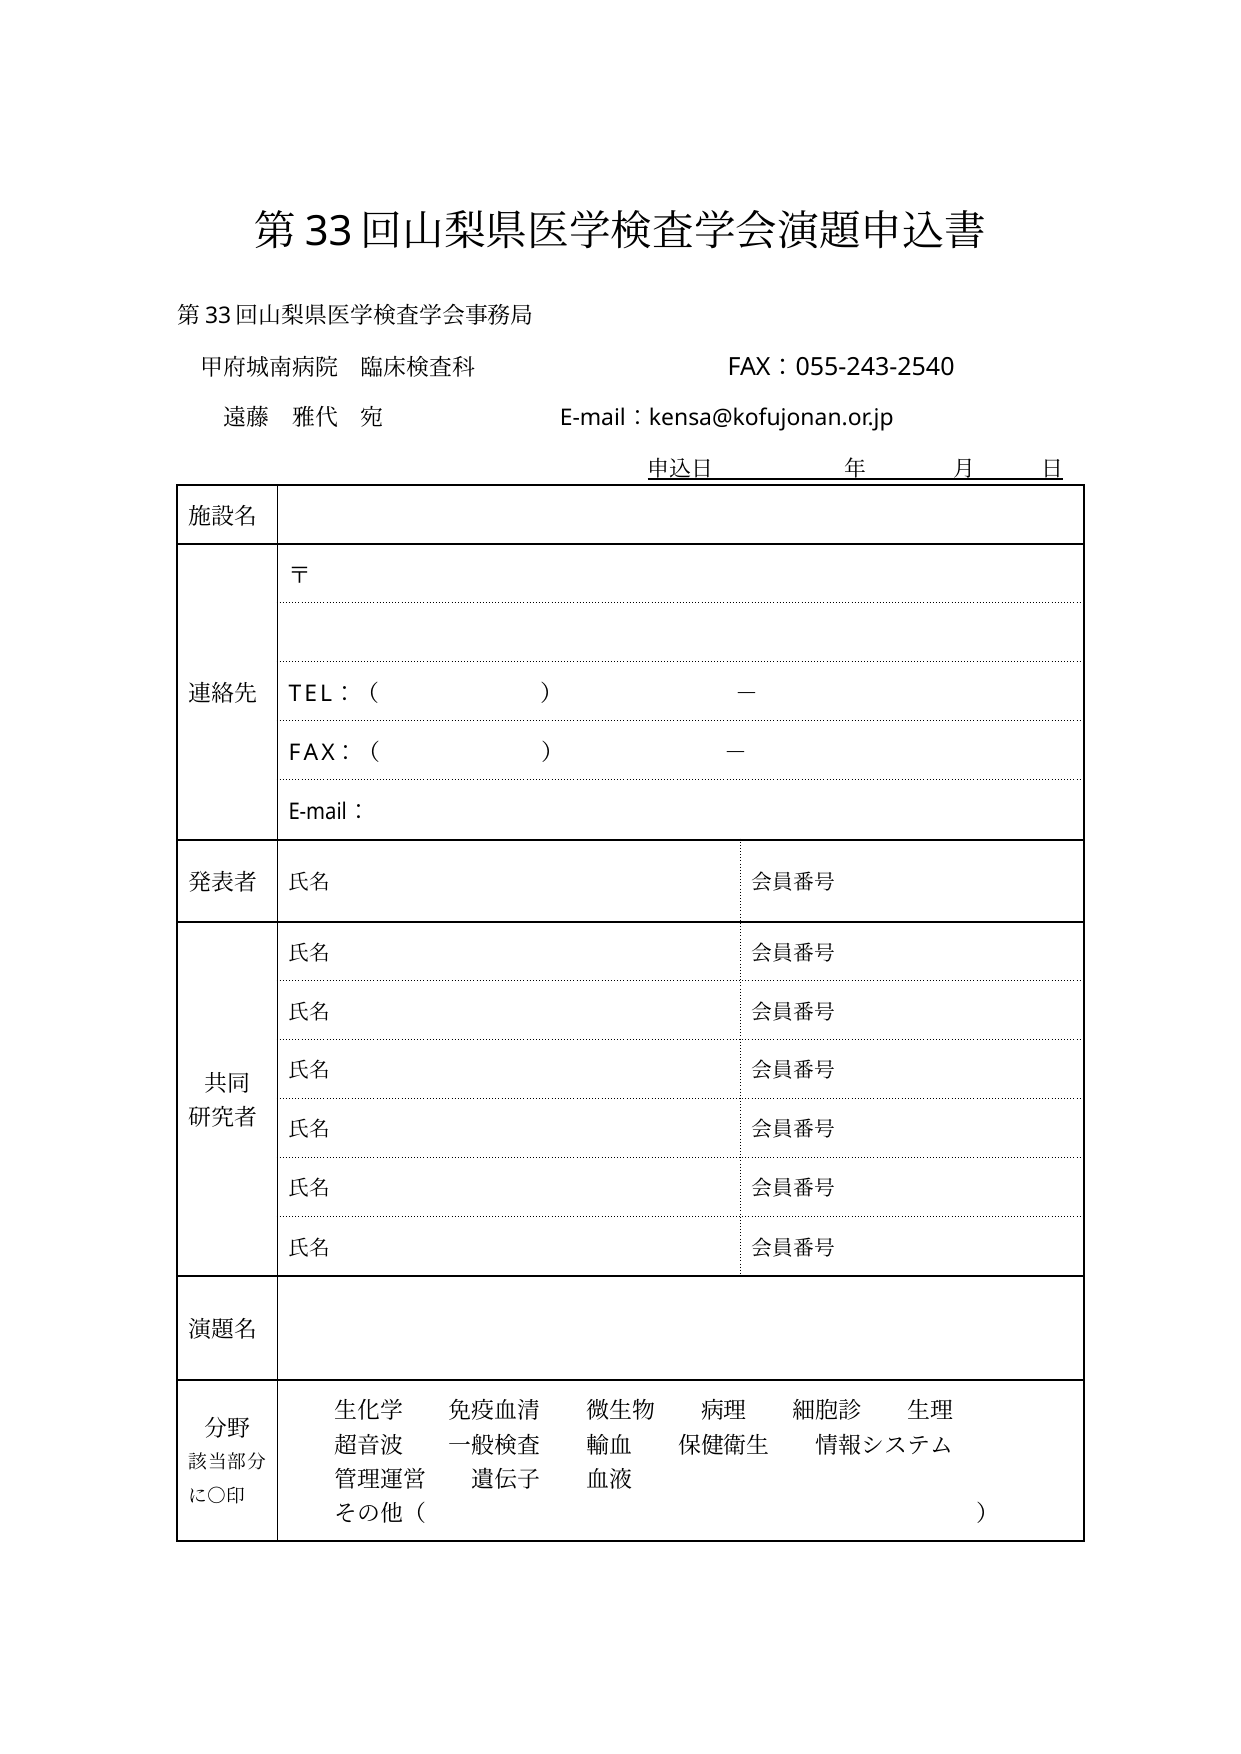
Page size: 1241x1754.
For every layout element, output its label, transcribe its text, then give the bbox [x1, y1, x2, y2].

text 第33回山梨県医学検査学会演題申込書 [177, 194, 1063, 262]
table_header 施設名 [178, 486, 277, 543]
table_cell 氏名 [278, 1039, 740, 1098]
table_cell TEL：（ ） － [278, 661, 1083, 720]
text 遠藤 雅代 宛 E-mail：kensa@kofujonan.or.jp [177, 399, 1063, 433]
table_cell 分野 該当部分に○印 [178, 1381, 277, 1540]
table_cell 氏名 [278, 980, 740, 1039]
table_cell 氏名 [278, 923, 740, 980]
table_cell 生化学 免疫血清 微生物 病理 細胞診 生理 超音波 一般検査 輸血 保健衛生 情報システム 管理運営 遺伝子 血液 その他（ ） [278, 1381, 1083, 1540]
table_cell 連絡先 [178, 545, 277, 838]
text 申込日 年 月 日 [177, 450, 1063, 484]
table_cell [278, 602, 1083, 661]
table_cell 共同 研究者 [178, 923, 277, 1275]
text 甲府城南病院 臨床検査科 FAX：055-243-2540 [177, 330, 1063, 399]
table_cell E-mail： [278, 779, 1083, 838]
table_cell 発表者 [178, 841, 277, 921]
table_cell FAX：（ ） － [278, 720, 1083, 779]
table_cell 会員番号 [740, 1039, 1083, 1098]
text 第33回山梨県医学検査学会事務局 [177, 296, 1063, 330]
table_cell 会員番号 [740, 923, 1083, 980]
table_cell 会員番号 [740, 841, 1083, 921]
table_cell [278, 1277, 1083, 1379]
table_header [278, 486, 1083, 543]
table_cell 氏名 [278, 1098, 740, 1157]
table_cell 会員番号 [740, 1157, 1083, 1216]
table_cell 会員番号 [740, 1098, 1083, 1157]
table_cell 氏名 [278, 1157, 740, 1216]
table_cell 氏名 [278, 1216, 740, 1275]
table_cell 会員番号 [740, 1216, 1083, 1275]
table_cell 〒 [278, 545, 1083, 602]
table_cell 会員番号 [740, 980, 1083, 1039]
table_cell 氏名 [278, 841, 740, 921]
table_cell 演題名 [178, 1277, 277, 1379]
